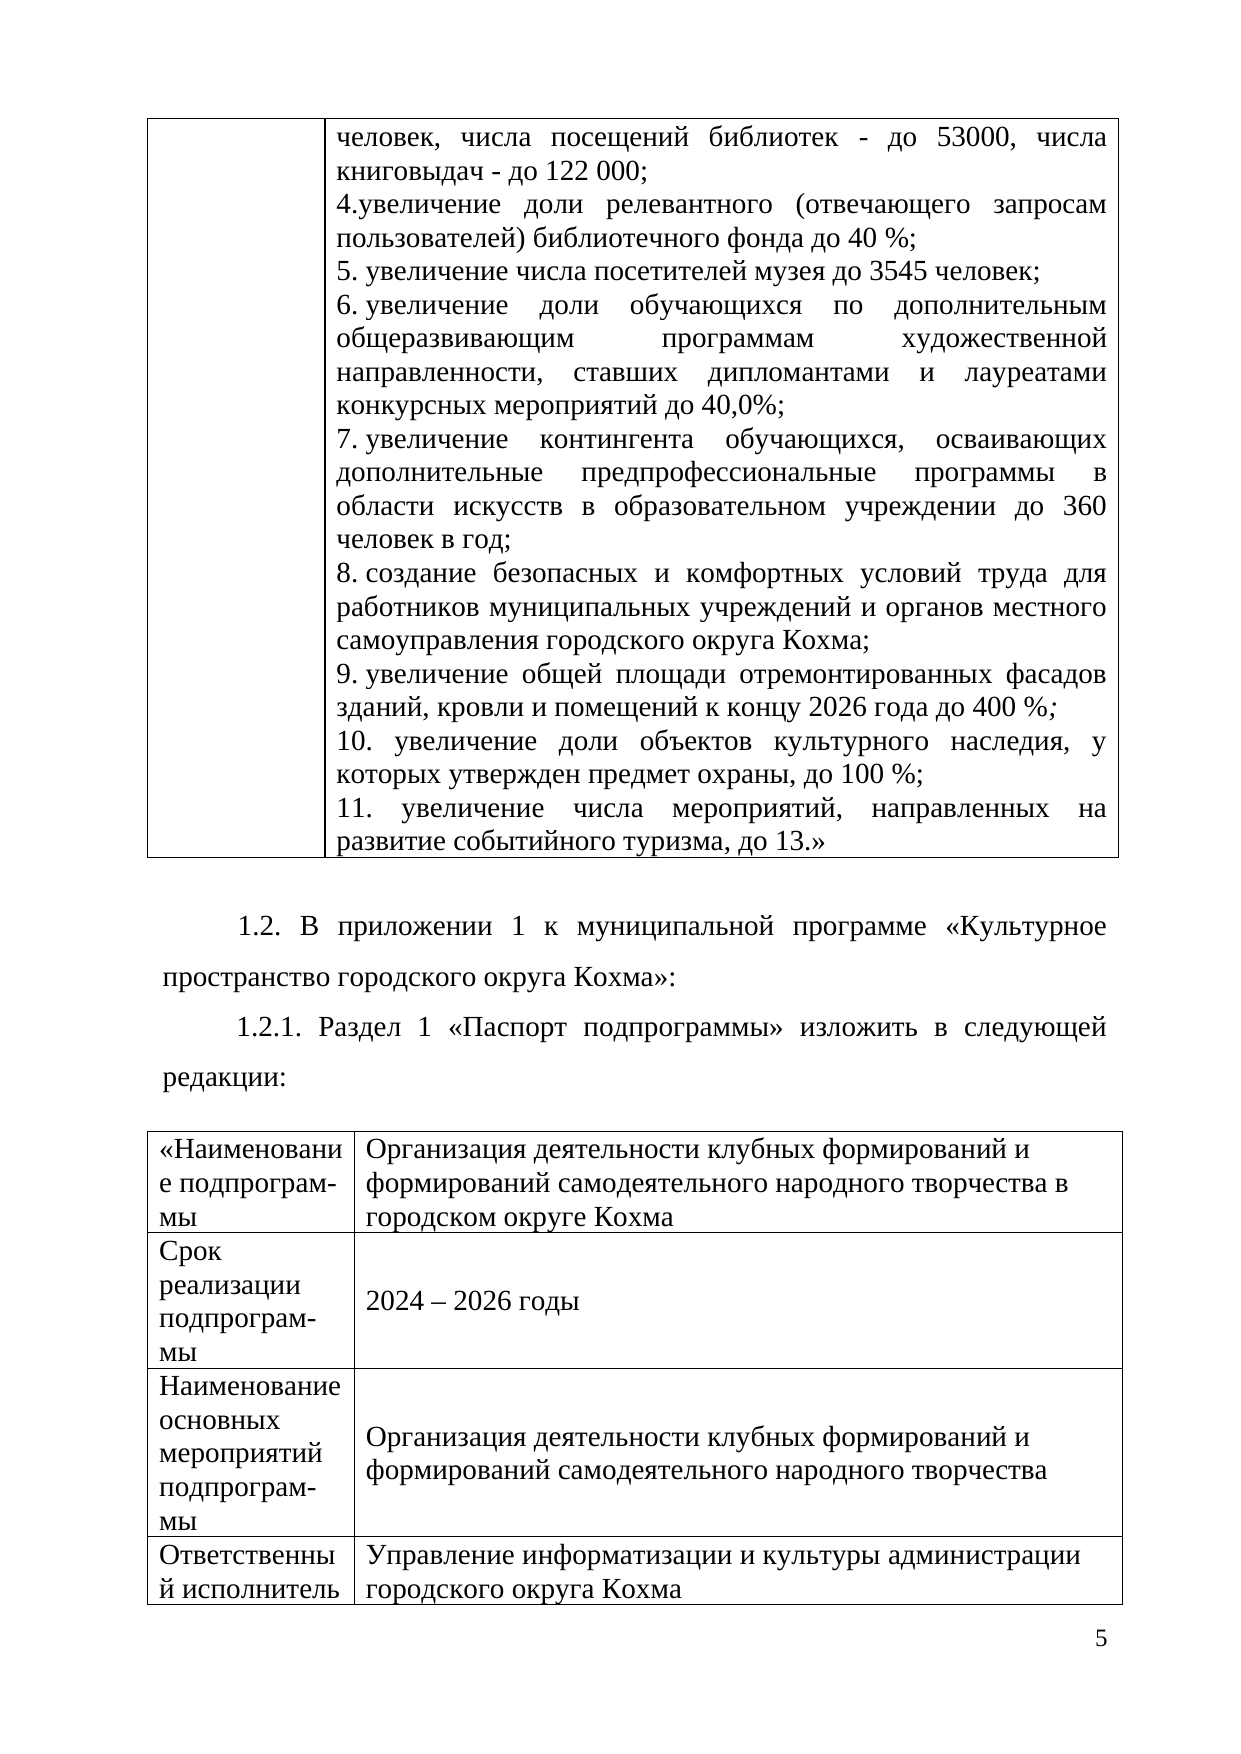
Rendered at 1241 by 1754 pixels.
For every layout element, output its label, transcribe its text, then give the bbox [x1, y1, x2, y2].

table_cell Срок реализации подпрограм-мы [148, 1233, 354, 1367]
table_header «Наименование подпрограм-мы [148, 1132, 354, 1232]
table_cell Организация деятельности клубных формирований и формирований самодеятельного народного творчества [355, 1369, 1122, 1536]
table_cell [148, 119, 324, 857]
text 1.2. В приложении 1 к муниципальной программе «Культурное пространство городского округа Кохма»: [162, 908, 1107, 992]
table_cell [355, 1537, 1122, 1604]
table_cell Наименование основных мероприятий подпрограм-мы [148, 1369, 354, 1536]
table_header Организация деятельности клубных формирований и формирований самодеятельного народного творчества в городском округе Кохма [355, 1132, 1122, 1232]
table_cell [148, 1537, 354, 1604]
table_cell 2024 – 2026 годы [355, 1233, 1122, 1367]
text 1.2.1. Раздел 1 «Паспорт подпрограммы» изложить в следующей редакции: [162, 1009, 1107, 1093]
